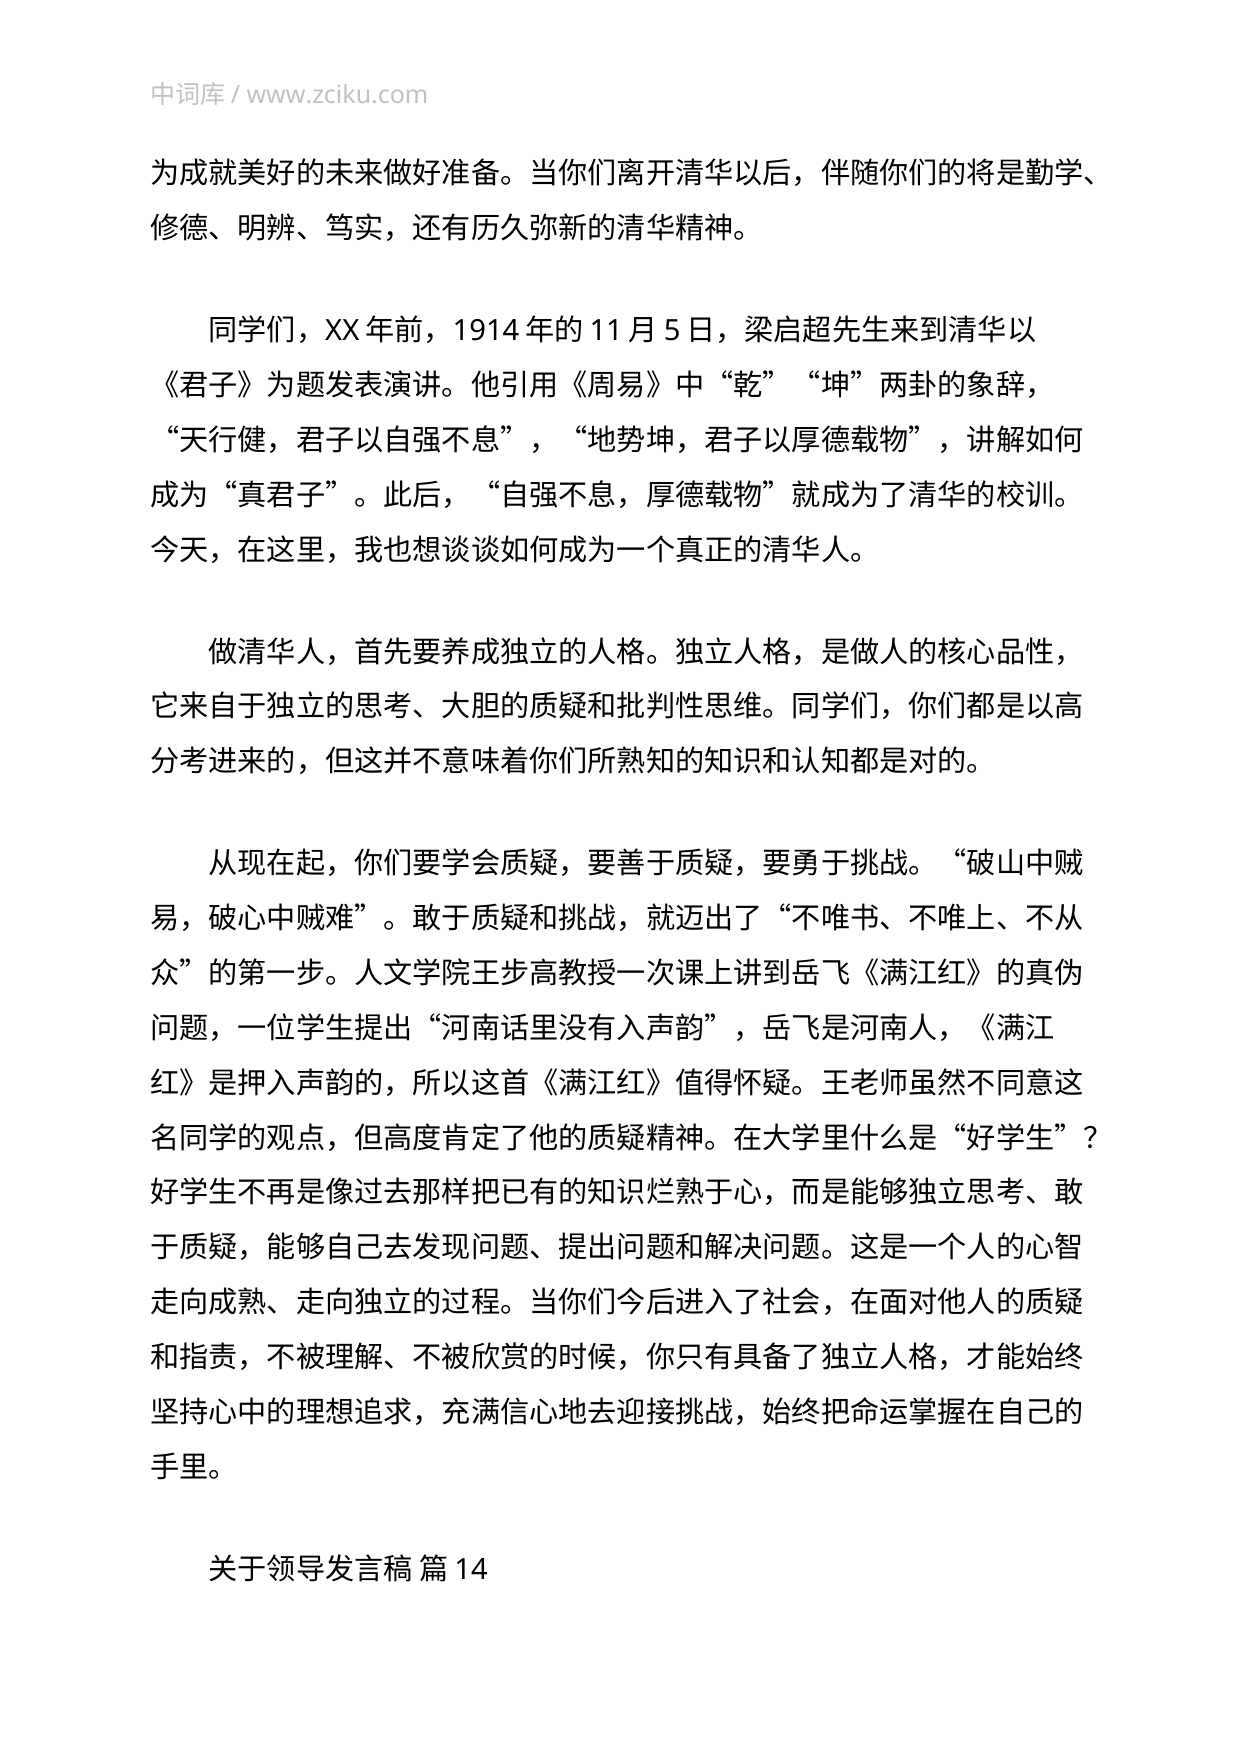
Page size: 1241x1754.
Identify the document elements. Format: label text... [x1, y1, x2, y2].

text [150, 150, 1090, 247]
text 同学们，XX年前，1914年的11月5日，梁启超先生来到清华以《君子》为题发表演讲。他引用《周易》中“乾”“坤”两卦的象辞，“天行健，君子以自强不息”，“地势坤，君子以厚德载物”，讲解如何成为“真君子”。此后，“自强不息，厚德载物”就成为了清华的校训。今天，在这里，我也想谈谈如何成为一个真正的清华人。 [150, 307, 1090, 569]
text 做清华人，首先要养成独立的人格。独立人格，是做人的核心品性，它来自于独立的思考、大胆的质疑和批判性思维。同学们，你们都是以高分考进来的，但这并不意味着你们所熟知的知识和认知都是对的。 [150, 628, 1090, 780]
text 从现在起，你们要学会质疑，要善于质疑，要勇于挑战。“破山中贼易，破心中贼难”。敢于质疑和挑战，就迈出了“不唯书、不唯上、不从众”的第一步。人文学院王步高教授一次课上讲到岳飞《满江红》的真伪问题，一位学生提出“河南话里没有入声韵”，岳飞是河南人，《满江红》是押入声韵的，所以这首《满江红》值得怀疑。王老师虽然不同意这名同学的观点，但高度肯定了他的质疑精神。在大学里什么是“好学生”？好学生不再是像过去那样把已有的知识烂熟于心，而是能够独立思考、敢于质疑，能够自己去发现问题、提出问题和解决问题。这是一个人的心智走向成熟、走向独立的过程。当你们今后进入了社会，在面对他人的质疑和指责，不被理解、不被欣赏的时候，你只有具备了独立人格，才能始终坚持心中的理想追求，充满信心地去迎接挑战，始终把命运掌握在自己的手里。 [150, 840, 1090, 1486]
text 关于领导发言稿 篇14 [150, 1545, 1090, 1588]
